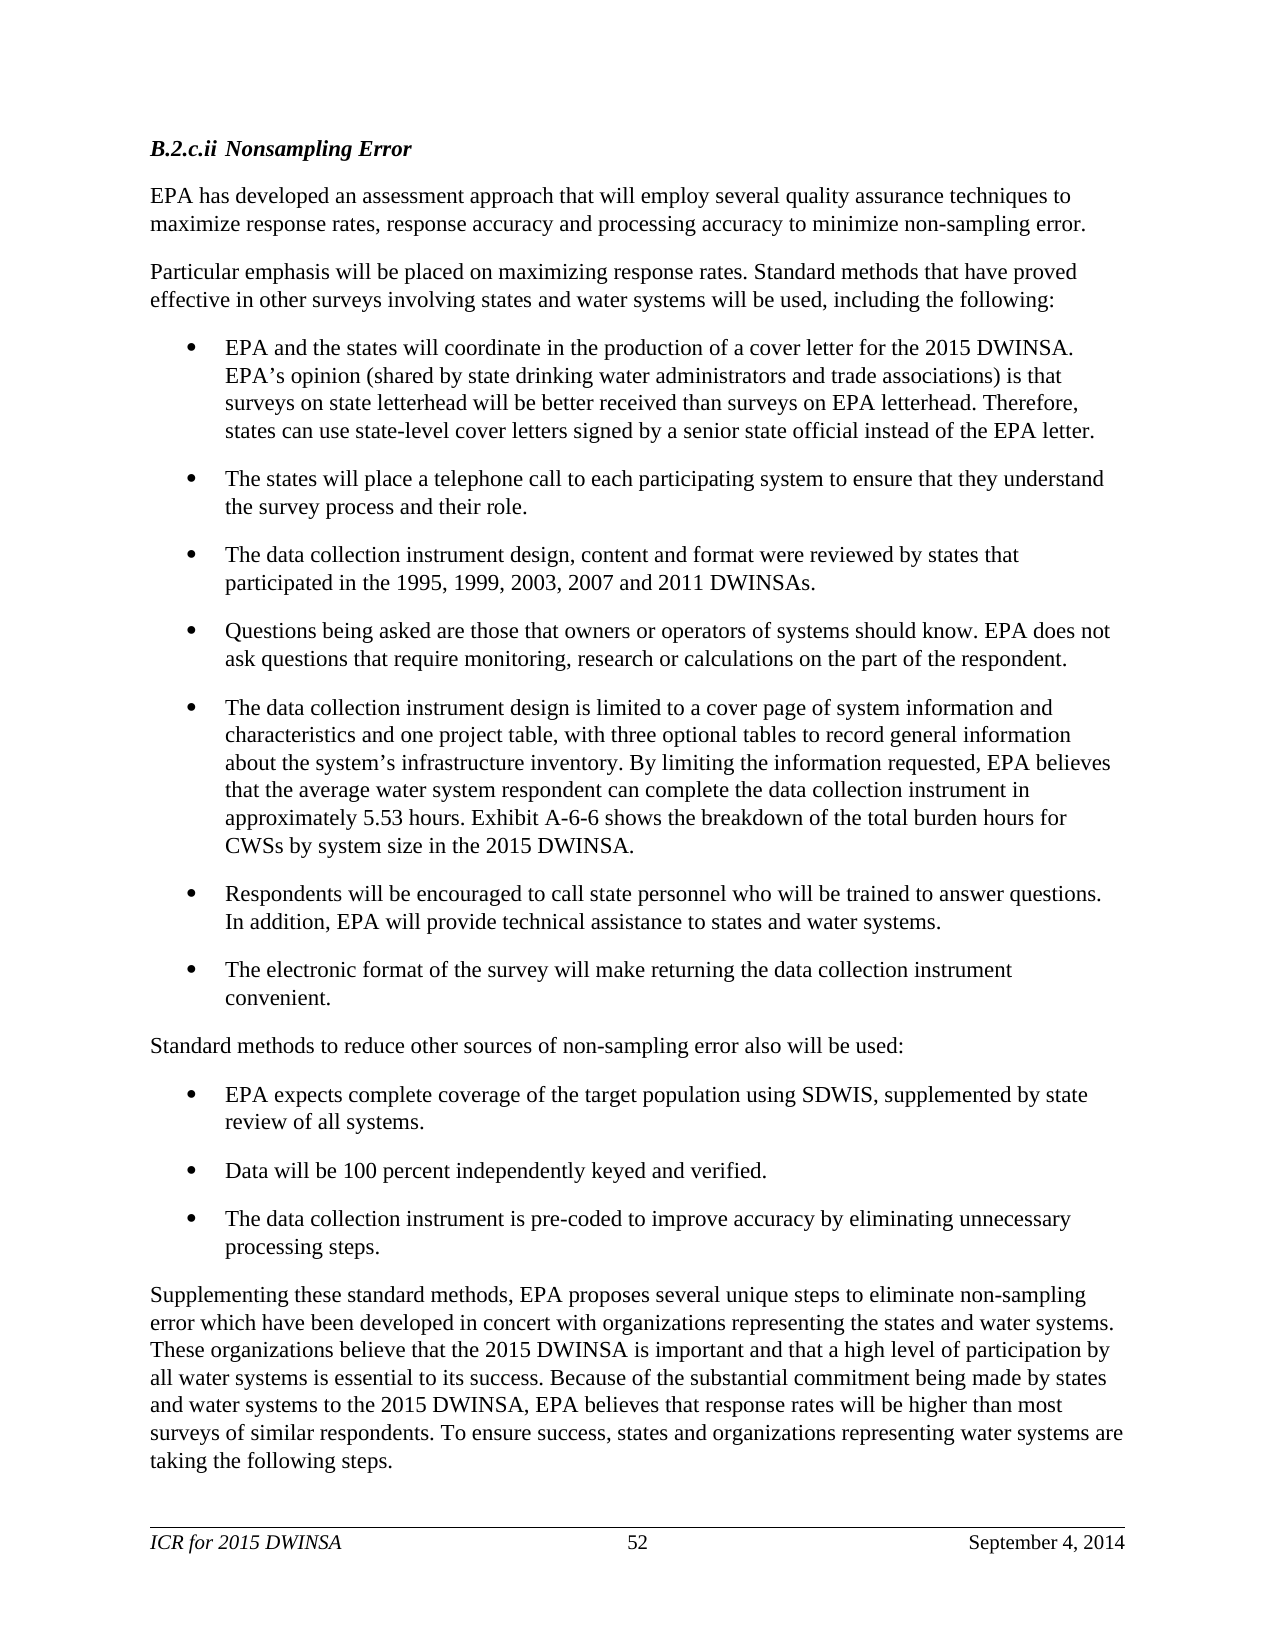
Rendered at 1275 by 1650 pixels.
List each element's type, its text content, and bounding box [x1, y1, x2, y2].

text EPA has developed an assessment approach that will employ several quality assurance techniques to maximize response rates, response accuracy and processing accuracy to minimize non-sampling error. [150, 182, 1125, 236]
text Supplementing these standard methods, EPA proposes several unique steps to eliminate non-sampling error which have been developed in concert with organizations representing the states and water systems. These organizations believe that the 2015 DWINSA is important and that a high level of participation by all water systems is essential to its success. Because of the substantial commitment being made by states and water systems to the 2015 DWINSA, EPA believes that response rates will be higher than most surveys of similar respondents. To ensure success, states and organizations representing water systems are taking the following steps. [150, 1281, 1125, 1473]
list EPA and the states will coordinate in the production of a cover letter for the 2015 DWINSA. EPA’s opinion (shared by state drinking water administrators and trade associations) is that surveys on state letterhead will be better received than surveys on EPA letterhead. Therefore, states can use state-level cover letters signed by a senior state official instead of the EPA letter. [187, 334, 1125, 443]
text Standard methods to reduce other sources of non-sampling error also will be used: [150, 1032, 1125, 1058]
list The data collection instrument design is limited to a cover page of system information and characteristics and one project table, with three optional tables to record general information about the system’s infrastructure inventory. By limiting the information requested, EPA believes that the average water system respondent can complete the data collection instrument in approximately 5.53 hours. Exhibit A-6-6 shows the breakdown of the total burden hours for CWSs by system size in the 2015 DWINSA. [187, 694, 1125, 858]
list The electronic format of the survey will make returning the data collection instrument convenient. [187, 956, 1125, 1010]
list The data collection instrument is pre-coded to improve accuracy by eliminating unnecessary processing steps. [187, 1205, 1125, 1259]
list Questions being asked are those that owners or operators of systems should know. EPA does not ask questions that require monitoring, research or calculations on the part of the respondent. [187, 618, 1125, 672]
list Respondents will be encouraged to call state personnel who will be trained to answer questions. In addition, EPA will provide technical assistance to states and water systems. [187, 880, 1125, 934]
list The states will place a telephone call to each participating system to ensure that they understand the survey process and their role. [187, 466, 1125, 519]
subtitle B.2.c.ii Nonsampling Error [150, 135, 1125, 161]
list EPA expects complete coverage of the target population using SDWIS, supplemented by state review of all systems. [187, 1081, 1125, 1134]
list Data will be 100 percent independently keyed and verified. [187, 1157, 1125, 1183]
list The data collection instrument design, content and format were reviewed by states that participated in the 1995, 1999, 2003, 2007 and 2011 DWINSAs. [187, 542, 1125, 596]
text Particular emphasis will be placed on maximizing response rates. Standard methods that have proved effective in other surveys involving states and water systems will be used, including the following: [150, 258, 1125, 312]
